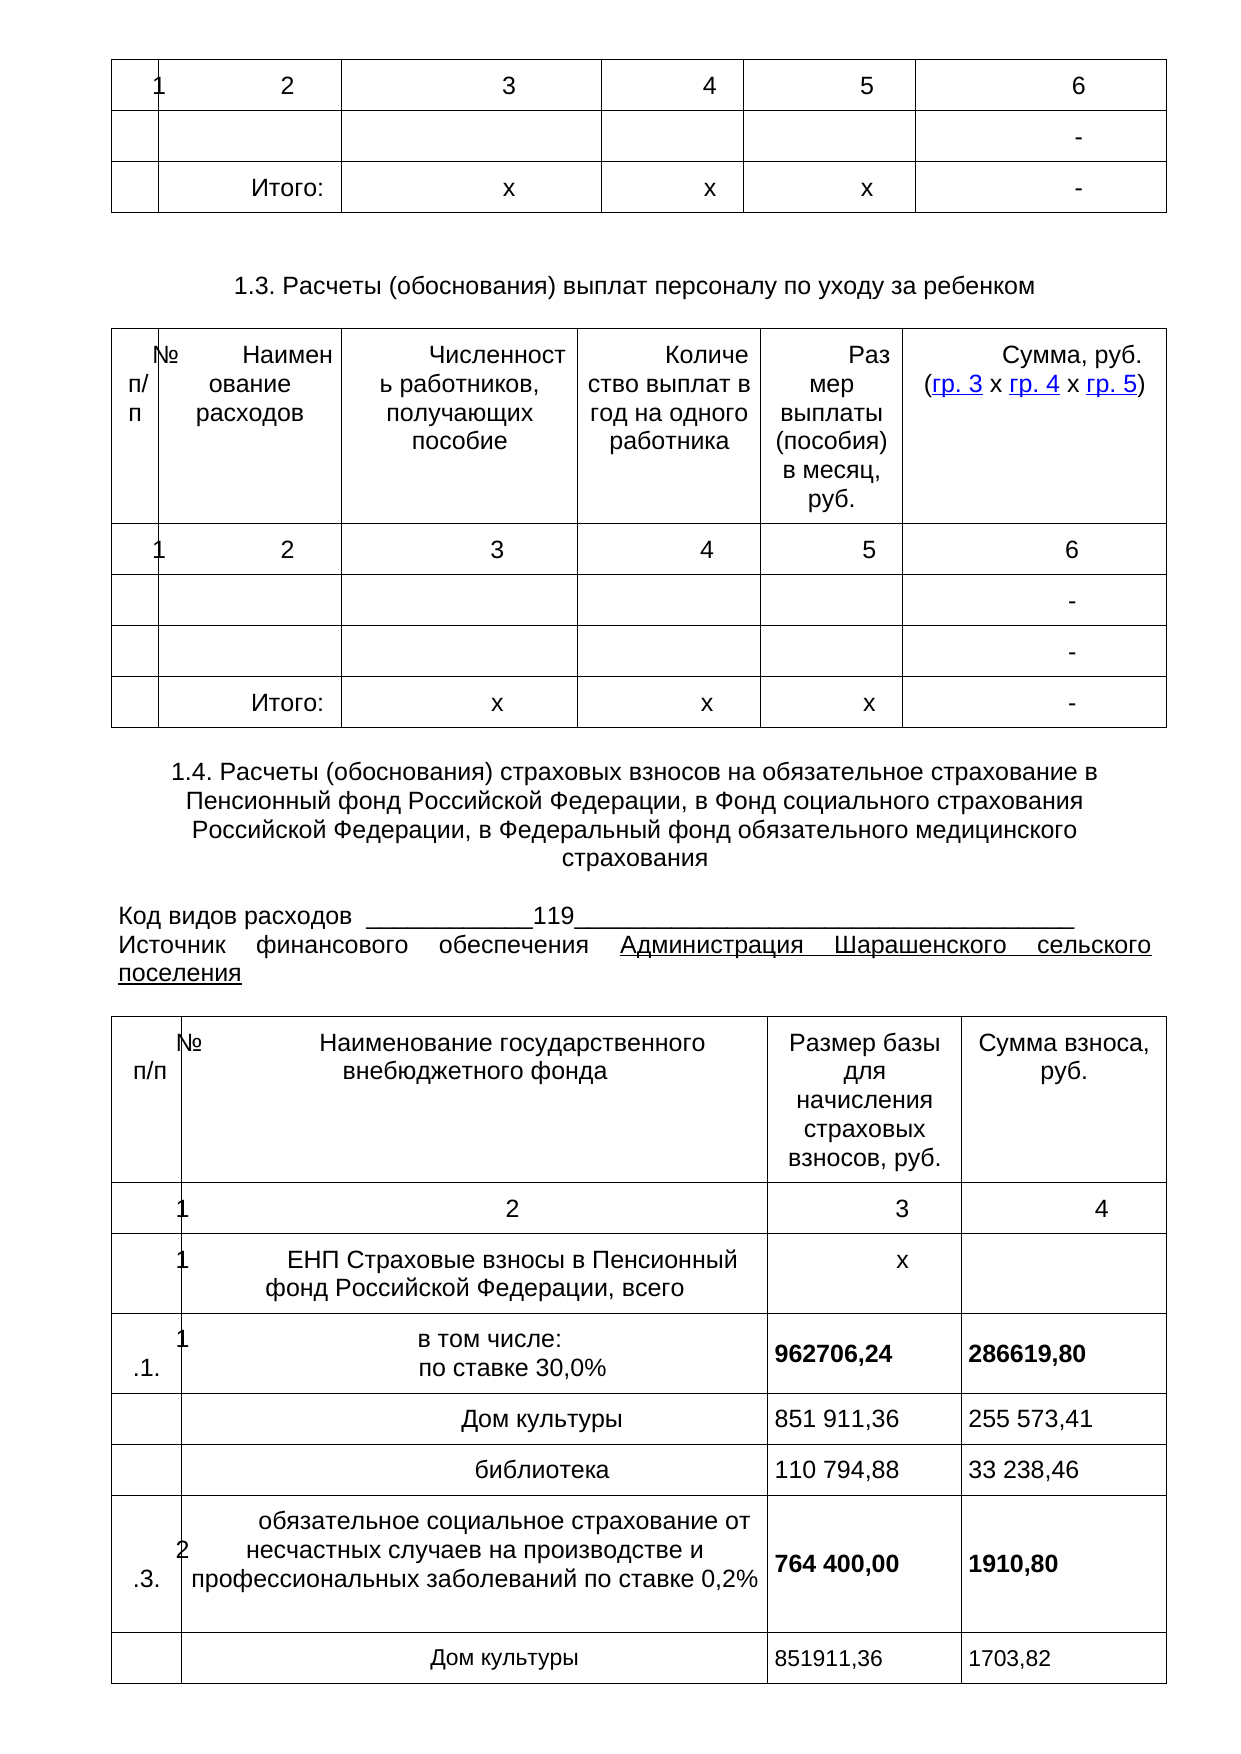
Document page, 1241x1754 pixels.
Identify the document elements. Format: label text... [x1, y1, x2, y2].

table_cell 1.1. [112, 1314, 181, 1392]
table_header Размер выплаты (пособия) в месяц, руб. [761, 329, 902, 523]
table_cell 1 [112, 60, 158, 110]
table_cell 1703,82 [962, 1633, 1166, 1683]
table_cell x [768, 1234, 961, 1313]
table_cell 2.3. [112, 1496, 181, 1632]
table_cell 1 [112, 1234, 181, 1313]
table_cell x [744, 162, 915, 212]
table_cell x [761, 677, 902, 727]
table_cell x [342, 677, 577, 727]
table_cell - [903, 626, 1166, 676]
table_cell [342, 111, 601, 161]
table_cell - [903, 575, 1166, 625]
table_header Наименование государственного внебюджетного фонда [182, 1017, 767, 1182]
table_cell 3 [342, 60, 601, 110]
table_cell [112, 626, 158, 676]
table_cell 1 [112, 524, 158, 574]
table_cell 2 [159, 524, 341, 574]
table_cell [342, 626, 577, 676]
table_cell 1 [112, 1183, 181, 1233]
table_header Численность работников, получающих пособие [342, 329, 577, 523]
table_cell 2 [182, 1183, 767, 1233]
table_cell [159, 575, 341, 625]
table_cell 4 [578, 524, 760, 574]
table_cell - [903, 677, 1166, 727]
table_cell 4 [962, 1183, 1166, 1233]
table_cell 962706,24 [768, 1314, 961, 1392]
table_header Размер базы для начисления страховых взносов, руб. [768, 1017, 961, 1182]
table_cell [159, 626, 341, 676]
text 1.3. Расчеты (обоснования) выплат персоналу по уходу за ребенком [118, 271, 1152, 299]
table_cell [112, 1445, 181, 1494]
table_cell x [602, 162, 743, 212]
table_cell [112, 575, 158, 625]
table_cell Дом культуры [182, 1394, 767, 1443]
table_cell [578, 626, 760, 676]
table_cell [112, 162, 158, 212]
table_cell 1910,80 [962, 1496, 1166, 1632]
table_cell обязательное социальное страхование от несчастных случаев на производстве и профессиональных заболеваний по ставке 0,2% [182, 1496, 767, 1632]
table_cell 3 [342, 524, 577, 574]
table_header Сумма, руб. (гр. 3 x гр. 4 x гр. 5) [903, 329, 1166, 523]
table_cell библиотека [182, 1445, 767, 1494]
table_cell 255 573,41 [962, 1394, 1166, 1443]
table_cell в том числе: по ставке 30,0% [182, 1314, 767, 1392]
table_header № п/п [112, 1017, 181, 1182]
table_cell [112, 677, 158, 727]
table_cell 33 238,46 [962, 1445, 1166, 1494]
table_cell [112, 1633, 181, 1683]
table_cell - [916, 162, 1166, 212]
table_cell x [342, 162, 601, 212]
table_cell [602, 111, 743, 161]
table_cell 5 [761, 524, 902, 574]
table_cell 851 911,36 [768, 1394, 961, 1443]
table_cell 3 [768, 1183, 961, 1233]
table_header № п/п [112, 329, 158, 523]
table_cell [744, 111, 915, 161]
table_cell 764 400,00 [768, 1496, 961, 1632]
table_cell [159, 111, 341, 161]
table_cell [112, 111, 158, 161]
table_cell 286619,80 [962, 1314, 1166, 1392]
table_cell ЕНП Страховые взносы в Пенсионный фонд Российской Федерации, всего [182, 1234, 767, 1313]
table_header Количество выплат в год на одного работника [578, 329, 760, 523]
table_cell [342, 575, 577, 625]
table_cell 6 [903, 524, 1166, 574]
table_cell [962, 1234, 1166, 1313]
table_cell Итого: [159, 677, 341, 727]
table_cell 6 [916, 60, 1166, 110]
table_cell [761, 575, 902, 625]
table_cell [761, 626, 902, 676]
table_header Сумма взноса, руб. [962, 1017, 1166, 1182]
table_cell 5 [744, 60, 915, 110]
table_cell 110 794,88 [768, 1445, 961, 1494]
table_header Наименование расходов [159, 329, 341, 523]
text 1.4. Расчеты (обоснования) страховых взносов на обязательное страхование в Пенсионный фонд Российской Федерации, в Фонд социального страхования Российской Федерации, в Федеральный фонд обязательного медицинского страхования [118, 757, 1152, 872]
table_cell Дом культуры [182, 1633, 767, 1683]
table_cell [578, 575, 760, 625]
table_cell - [916, 111, 1166, 161]
table_cell 851911,36 [768, 1633, 961, 1683]
table_cell Итого: [159, 162, 341, 212]
table_cell 4 [602, 60, 743, 110]
table_cell x [578, 677, 760, 727]
table_cell [112, 1394, 181, 1443]
table_cell 2 [159, 60, 341, 110]
text Код видов расходов ____________119____________________________________ [118, 901, 1152, 929]
text Источник финансового обеспечения Администрация Шарашенского сельского поселения [118, 929, 1152, 987]
